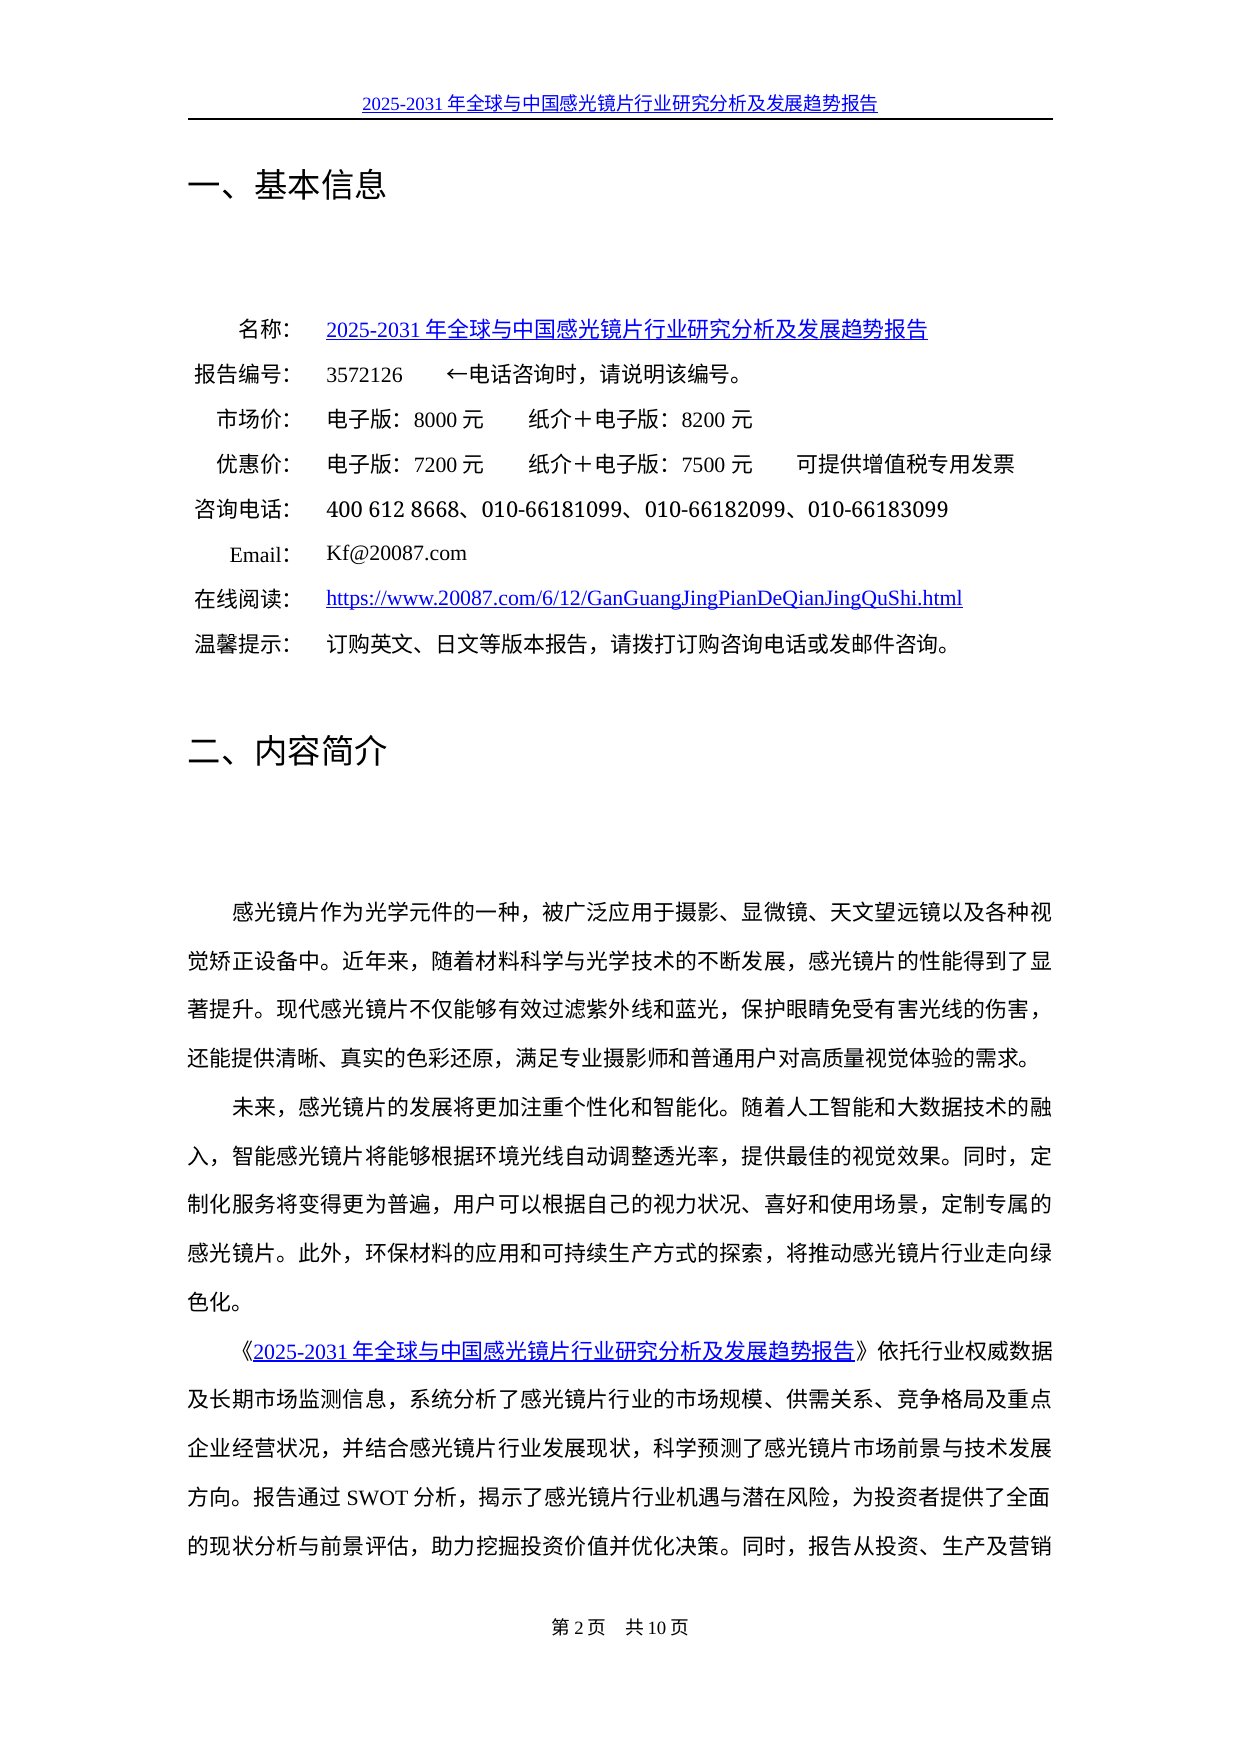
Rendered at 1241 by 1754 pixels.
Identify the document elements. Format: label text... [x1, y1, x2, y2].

table_cell 电子版：8000 元 纸介＋电子版：8200 元 [315, 402, 1073, 447]
table_cell 3572126 ←电话咨询时，请说明该编号。 [315, 357, 1073, 402]
table_cell 在线阅读： [167, 582, 315, 627]
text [187, 894, 1053, 1561]
table_cell 400 612 8668、010-66181099、010-66182099、010-66183099 [315, 492, 1073, 537]
table_cell 咨询电话： [167, 492, 315, 537]
table_cell 订购英文、日文等版本报告，请拨打订购咨询电话或发邮件咨询。 [315, 627, 1073, 672]
table_header 2025-2031年全球与中国感光镜片行业研究分析及发展趋势报告 [315, 312, 1073, 357]
table_cell 温馨提示： [167, 627, 315, 672]
table_cell Email： [167, 537, 315, 582]
table_cell 电子版：7200 元 纸介＋电子版：7500 元 可提供增值税专用发票 [315, 447, 1073, 492]
table_cell 市场价： [167, 402, 315, 447]
table_header 名称： [167, 312, 315, 357]
table_cell [315, 582, 1073, 627]
table_cell 报告编号： [167, 357, 315, 402]
table_cell 优惠价： [167, 447, 315, 492]
table_cell Kf@20087.com [315, 537, 1073, 582]
title 二、内容简介 [187, 717, 1053, 782]
title 一、基本信息 [187, 150, 1053, 215]
